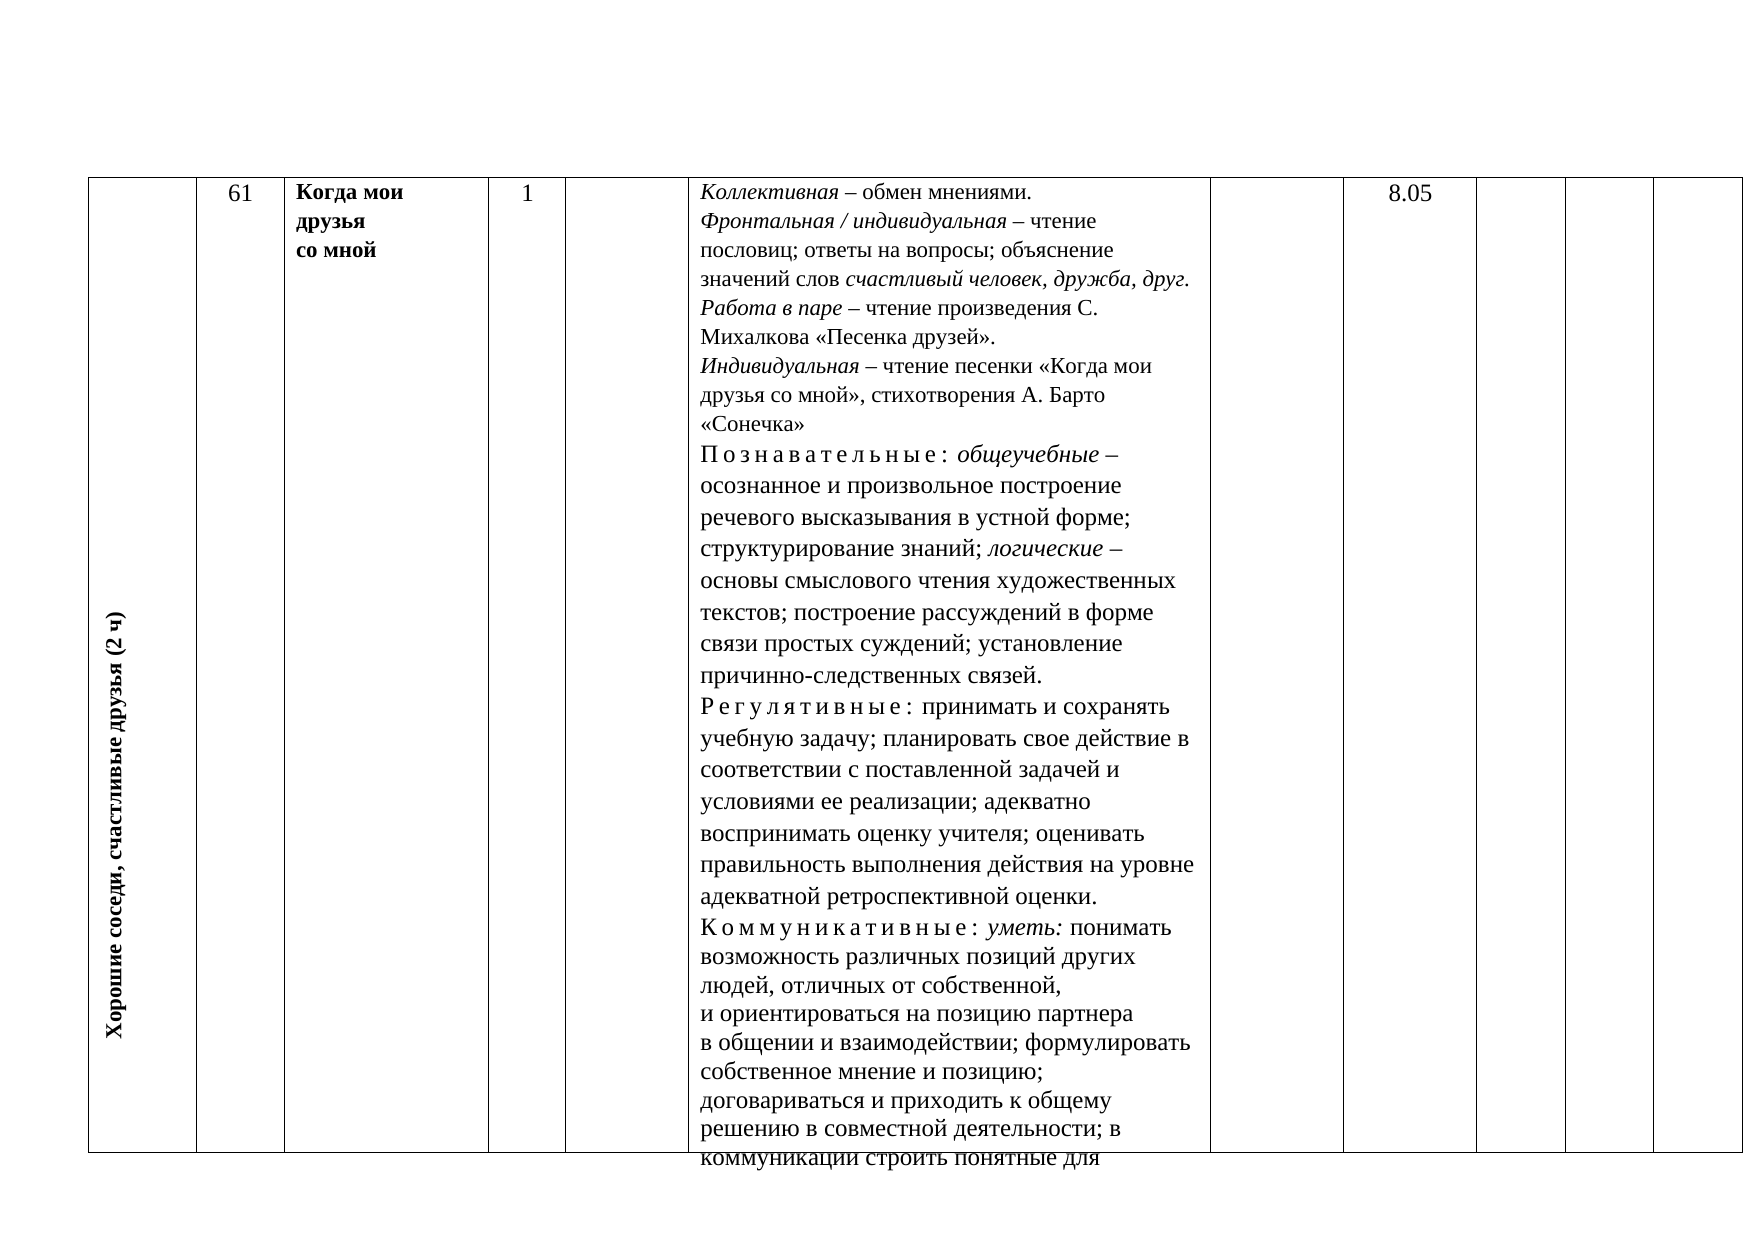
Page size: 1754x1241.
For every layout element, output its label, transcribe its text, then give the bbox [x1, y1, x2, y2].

table_cell Когда мои друзья со мной [285, 178, 488, 1152]
table_cell Коллективная – обмен мнениями. Фронтальная / индивидуальная – чтение пословиц; ответы на вопросы; объяснение значений слов счастливый человек, дружба, друг. Работа в паре – чтение произведения С. Михалкова «Песенка друзей». Индивидуальная – чтение песенки «Когда мои друзья со мной», стихотворения А. Барто «Сонечка» Познавательные: общеучебные – осознанное и произвольное построение речевого высказывания в устной форме; структурирование знаний; логические – основы смыслового чтения художественных текстов; построение рассуждений в форме связи простых суждений; установление причинно-следственных связей. Регулятивные: принимать и сохранять учебную задачу; планировать свое действие в соответствии с поставленной задачей и условиями ее реализации; адекватно воспринимать оценку учителя; оценивать правильность выполнения действия на уровне адекватной ретроспективной оценки. Коммуникативные: уметь: понимать возможность различных позиций других людей, отличных от собственной, и ориентироваться на позицию партнера в общении и взаимодействии; формулировать собственное мнение и позицию; договариваться и приходить к общему решению в совместной деятельности; в коммуникации строить понятные для партнера высказывания; задавать вопросы; контролировать действия партнера; адекватно использовать речевые средства для решения различных коммуникативных задач; владеть диалогической формой речи. Личностные: осознают значимость чтения, потребность в систематическом чтении, важность и необходимость помощи нуждающимся в ней; высказывают свою точку зрения и уважают мнение собеседника [689, 178, 1210, 1152]
table_cell [1477, 178, 1565, 1152]
table_cell 8.05 [1344, 178, 1476, 1152]
table_cell [1654, 178, 1742, 1152]
table_cell [1211, 178, 1343, 1152]
table_cell 1 [489, 178, 565, 1152]
table_cell Хорошие соседи, счастливые друзья (2 ч) [89, 178, 196, 1152]
table_cell [566, 178, 688, 1152]
table_cell [1566, 178, 1653, 1152]
table_cell 61 [197, 178, 284, 1152]
